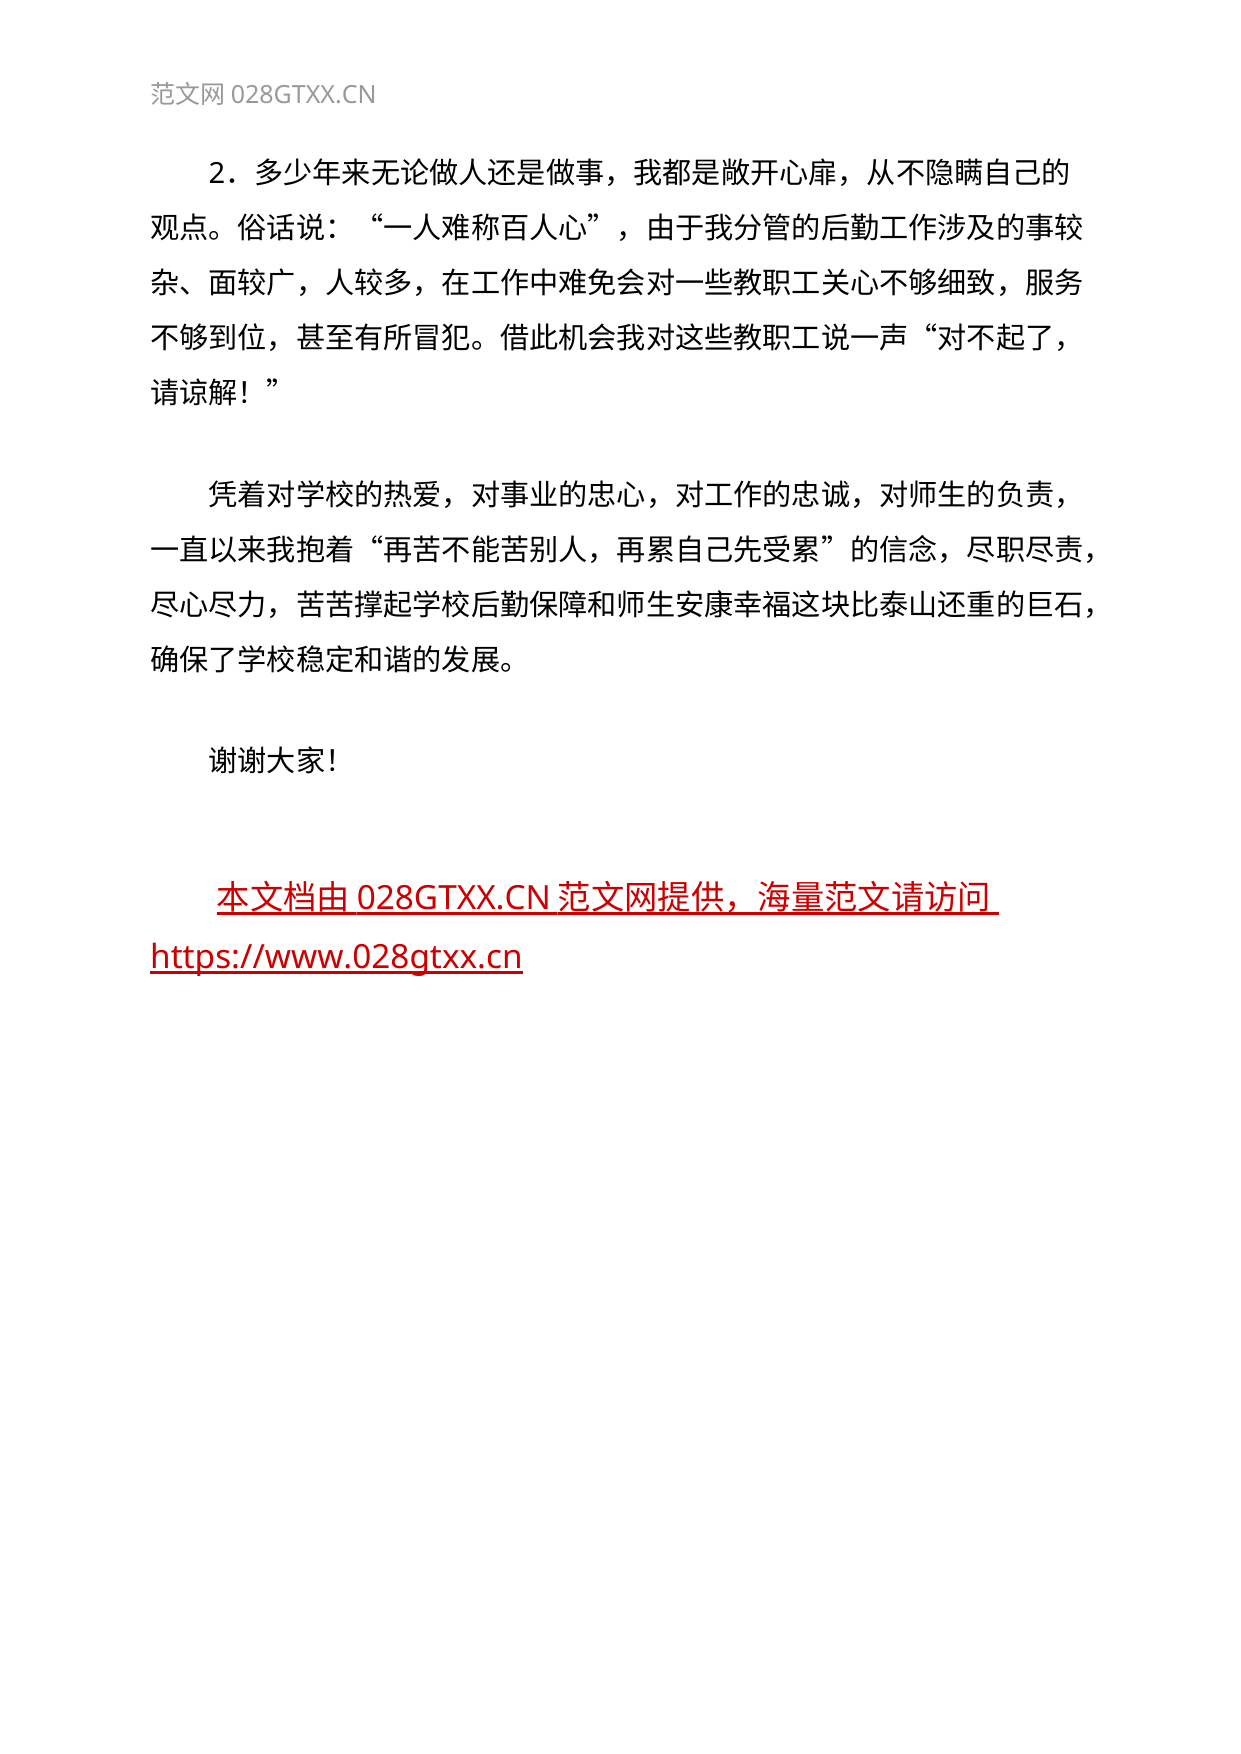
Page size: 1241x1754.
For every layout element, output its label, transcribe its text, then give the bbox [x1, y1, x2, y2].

text 本文档由028GTXX.CN范文网提供，海量范文请访问 https://www.028gtxx.cn [150, 871, 1090, 978]
text 凭着对学校的热爱，对事业的忠心，对工作的忠诚，对师生的负责，一直以来我抱着“再苦不能苦别人，再累自己先受累”的信念，尽职尽责，尽心尽力，苦苦撑起学校后勤保障和师生安康幸福这块比泰山还重的巨石，确保了学校稳定和谐的发展。 [150, 471, 1090, 678]
text 谢谢大家！ [150, 738, 1090, 780]
text 2．多少年来无论做人还是做事，我都是敞开心扉，从不隐瞒自己的观点。俗话说：“一人难称百人心”，由于我分管的后勤工作涉及的事较杂、面较广，人较多，在工作中难免会对一些教职工关心不够细致，服务不够到位，甚至有所冒犯。借此机会我对这些教职工说一声“对不起了，请谅解！” [150, 150, 1090, 412]
